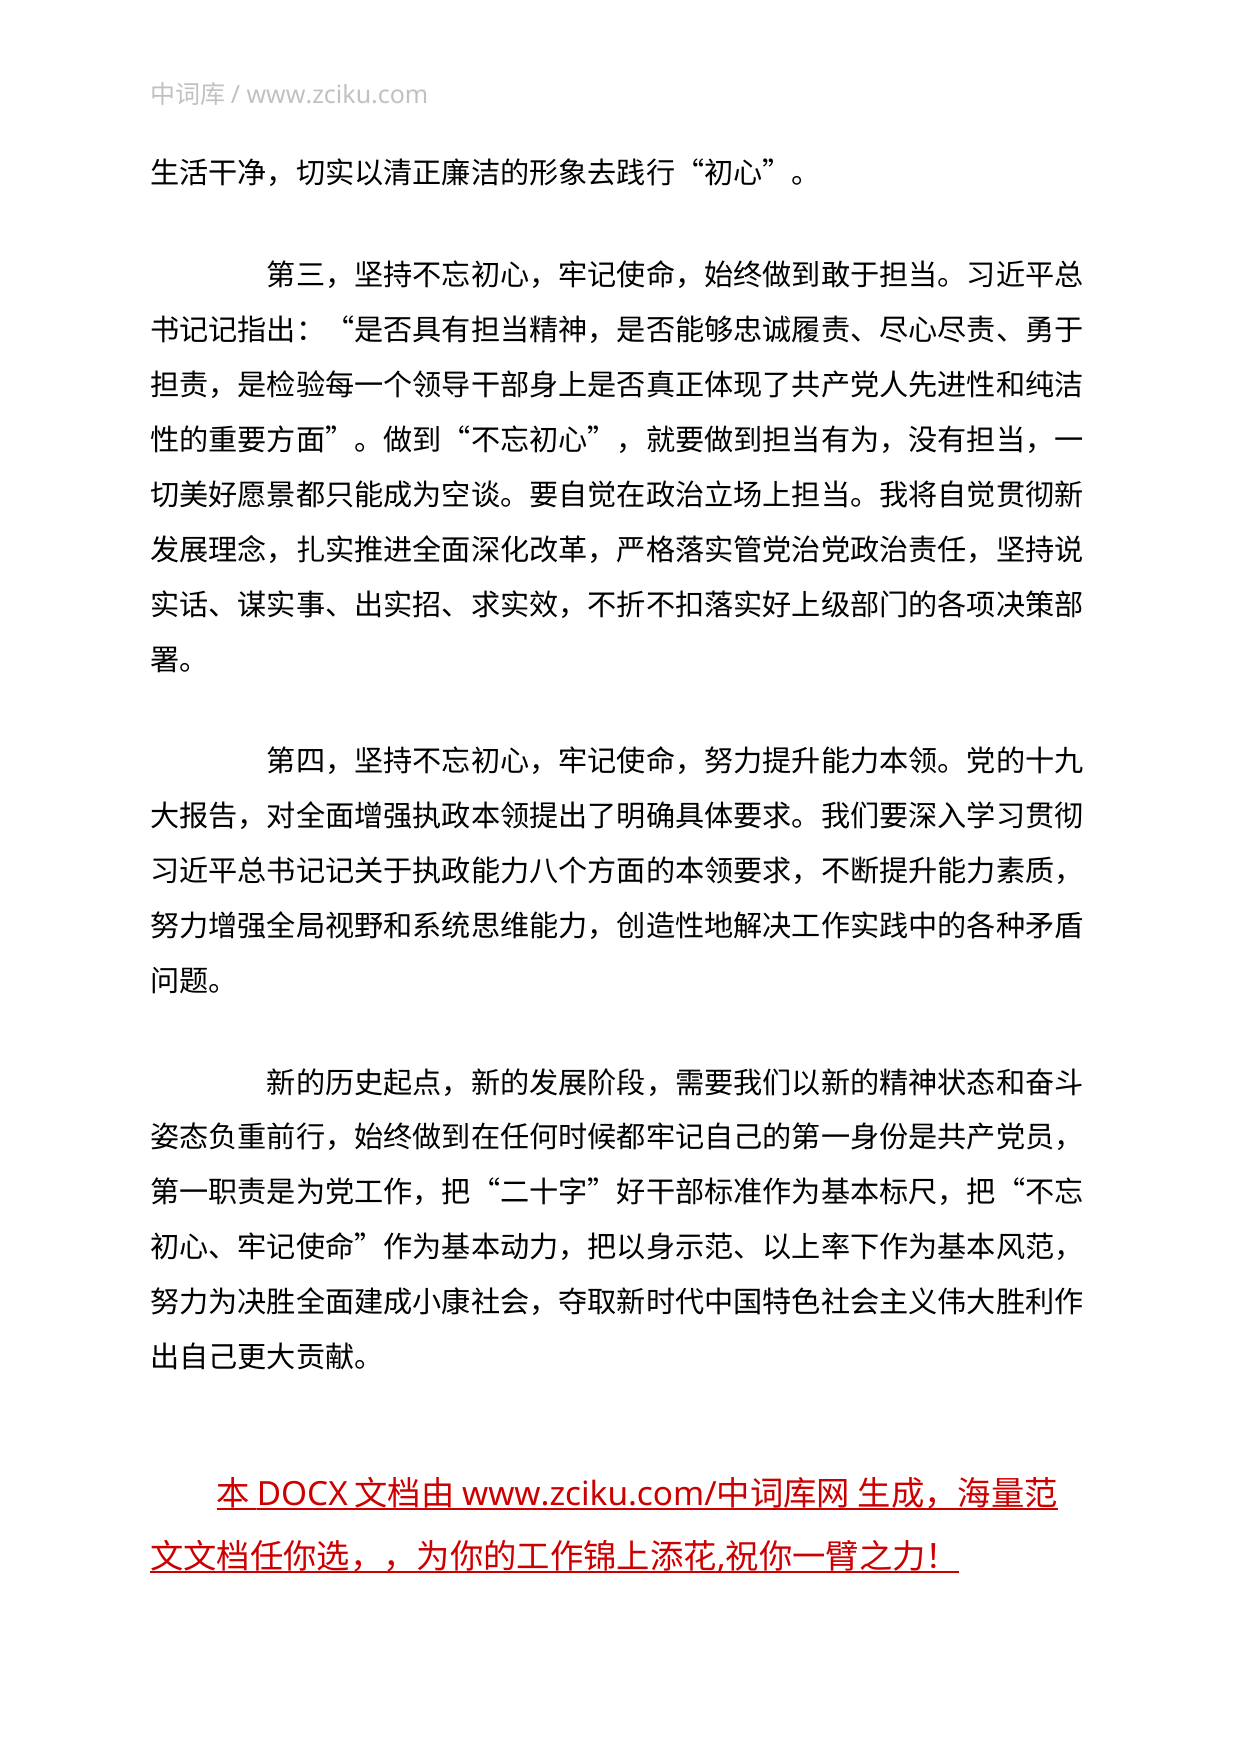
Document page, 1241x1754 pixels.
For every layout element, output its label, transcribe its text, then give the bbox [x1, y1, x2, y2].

text 第四，坚持不忘初心，牢记使命，努力提升能力本领。党的十九大报告，对全面增强执政本领提出了明确具体要求。我们要深入学习贯彻习近平总书记记关于执政能力八个方面的本领要求，不断提升能力素质，努力增强全局视野和系统思维能力，创造性地解决工作实践中的各种矛盾问题。 [150, 738, 1090, 1000]
text 第三，坚持不忘初心，牢记使命，始终做到敢于担当。习近平总书记记指出：“是否具有担当精神，是否能够忠诚履责、尽心尽责、勇于担责，是检验每一个领导干部身上是否真正体现了共产党人先进性和纯洁性的重要方面”。做到“不忘初心”，就要做到担当有为，没有担当，一切美好愿景都只能成为空谈。要自觉在政治立场上担当。我将自觉贯彻新发展理念，扎实推进全面深化改革，严格落实管党治党政治责任，坚持说实话、谋实事、出实招、求实效，不折不扣落实好上级部门的各项决策部署。 [150, 252, 1090, 678]
text 本DOCX文档由 www.zciku.com/中词库网 生成，海量范文文档任你选，，为你的工作锦上添花,祝你一臂之力！ [150, 1467, 1090, 1578]
text 新的历史起点，新的发展阶段，需要我们以新的精神状态和奋斗姿态负重前行，始终做到在任何时候都牢记自己的第一身份是共产党员，第一职责是为党工作，把“二十字”好干部标准作为基本标尺，把“不忘初心、牢记使命”作为基本动力，把以身示范、以上率下作为基本风范，努力为决胜全面建成小康社会，夺取新时代中国特色社会主义伟大胜利作出自己更大贡献。 [150, 1059, 1090, 1376]
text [150, 150, 1090, 192]
